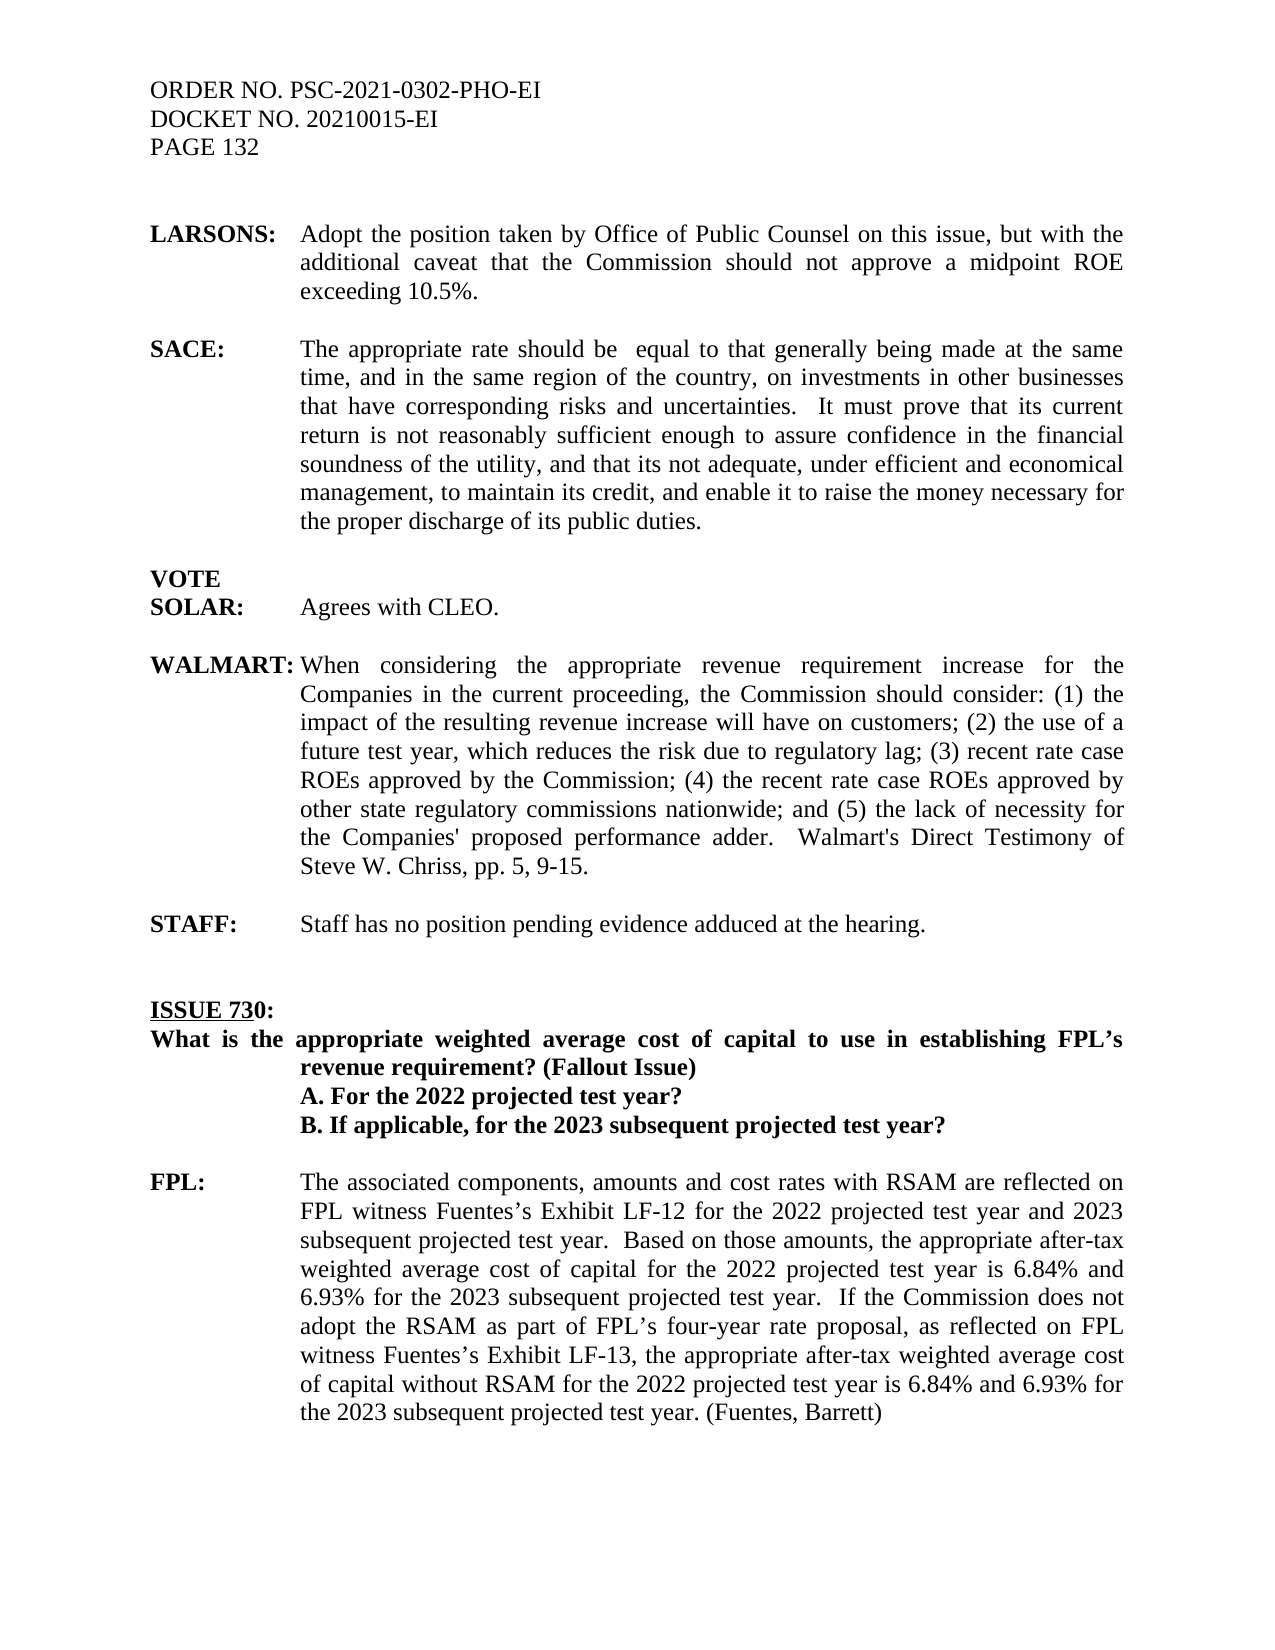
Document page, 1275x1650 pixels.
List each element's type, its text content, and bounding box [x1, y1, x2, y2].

text VOTE [150, 564, 1125, 592]
text LARSONS: Adopt the position taken by Office of Public Counsel on this issue, but with the additional caveat that the Commission should not approve a midpoint ROE exceeding 10.5%. [150, 219, 1125, 305]
text What is the appropriate weighted average cost of capital to use in establishing FPL’s revenue requirement? (Fallout Issue) [150, 1024, 1125, 1081]
text FPL: The associated components, amounts and cost rates with RSAM are reflected on FPL witness Fuentes’s Exhibit LF-12 for the 2022 projected test year and 2023 subsequent projected test year. Based on those amounts, the appropriate after-tax weighted average cost of capital for the 2022 projected test year is 6.84% and 6.93% for the 2023 subsequent projected test year. If the Commission does not adopt the RSAM as part of FPL’s four-year rate proposal, as reflected on FPL witness Fuentes’s Exhibit LF-13, the appropriate after-tax weighted average cost of capital without RSAM for the 2022 projected test year is 6.84% and 6.93% for the 2023 subsequent projected test year. (Fuentes, Barrett) [150, 1167, 1125, 1426]
text WALMART: When considering the appropriate revenue requirement increase for the Companies in the current proceeding, the Commission should consider: (1) the impact of the resulting revenue increase will have on customers; (2) the use of a future test year, which reduces the risk due to regulatory lag; (3) recent rate case ROEs approved by the Commission; (4) the recent rate case ROEs approved by other state regulatory commissions nationwide; and (5) the lack of necessity for the Companies' proposed performance adder. Walmart's Direct Testimony of Steve W. Chriss, pp. 5, 9-15. [150, 650, 1125, 880]
text A. For the 2022 projected test year? [300, 1081, 1125, 1110]
text B. If applicable, for the 2023 subsequent projected test year? [300, 1110, 1125, 1139]
text SACE: The appropriate rate should be equal to that generally being made at the same time, and in the same region of the country, on investments in other businesses that have corresponding risks and uncertainties. It must prove that its current return is not reasonably sufficient enough to assure confidence in the financial soundness of the utility, and that its not adequate, under efficient and economical management, to maintain its credit, and enable it to raise the money necessary for the proper discharge of its public duties. [150, 334, 1125, 535]
subtitle ISSUE 73: [150, 995, 1125, 1024]
text STAFF: Staff has no position pending evidence adduced at the hearing. [150, 909, 1125, 937]
text SOLAR: Agrees with CLEO. [150, 592, 1125, 621]
